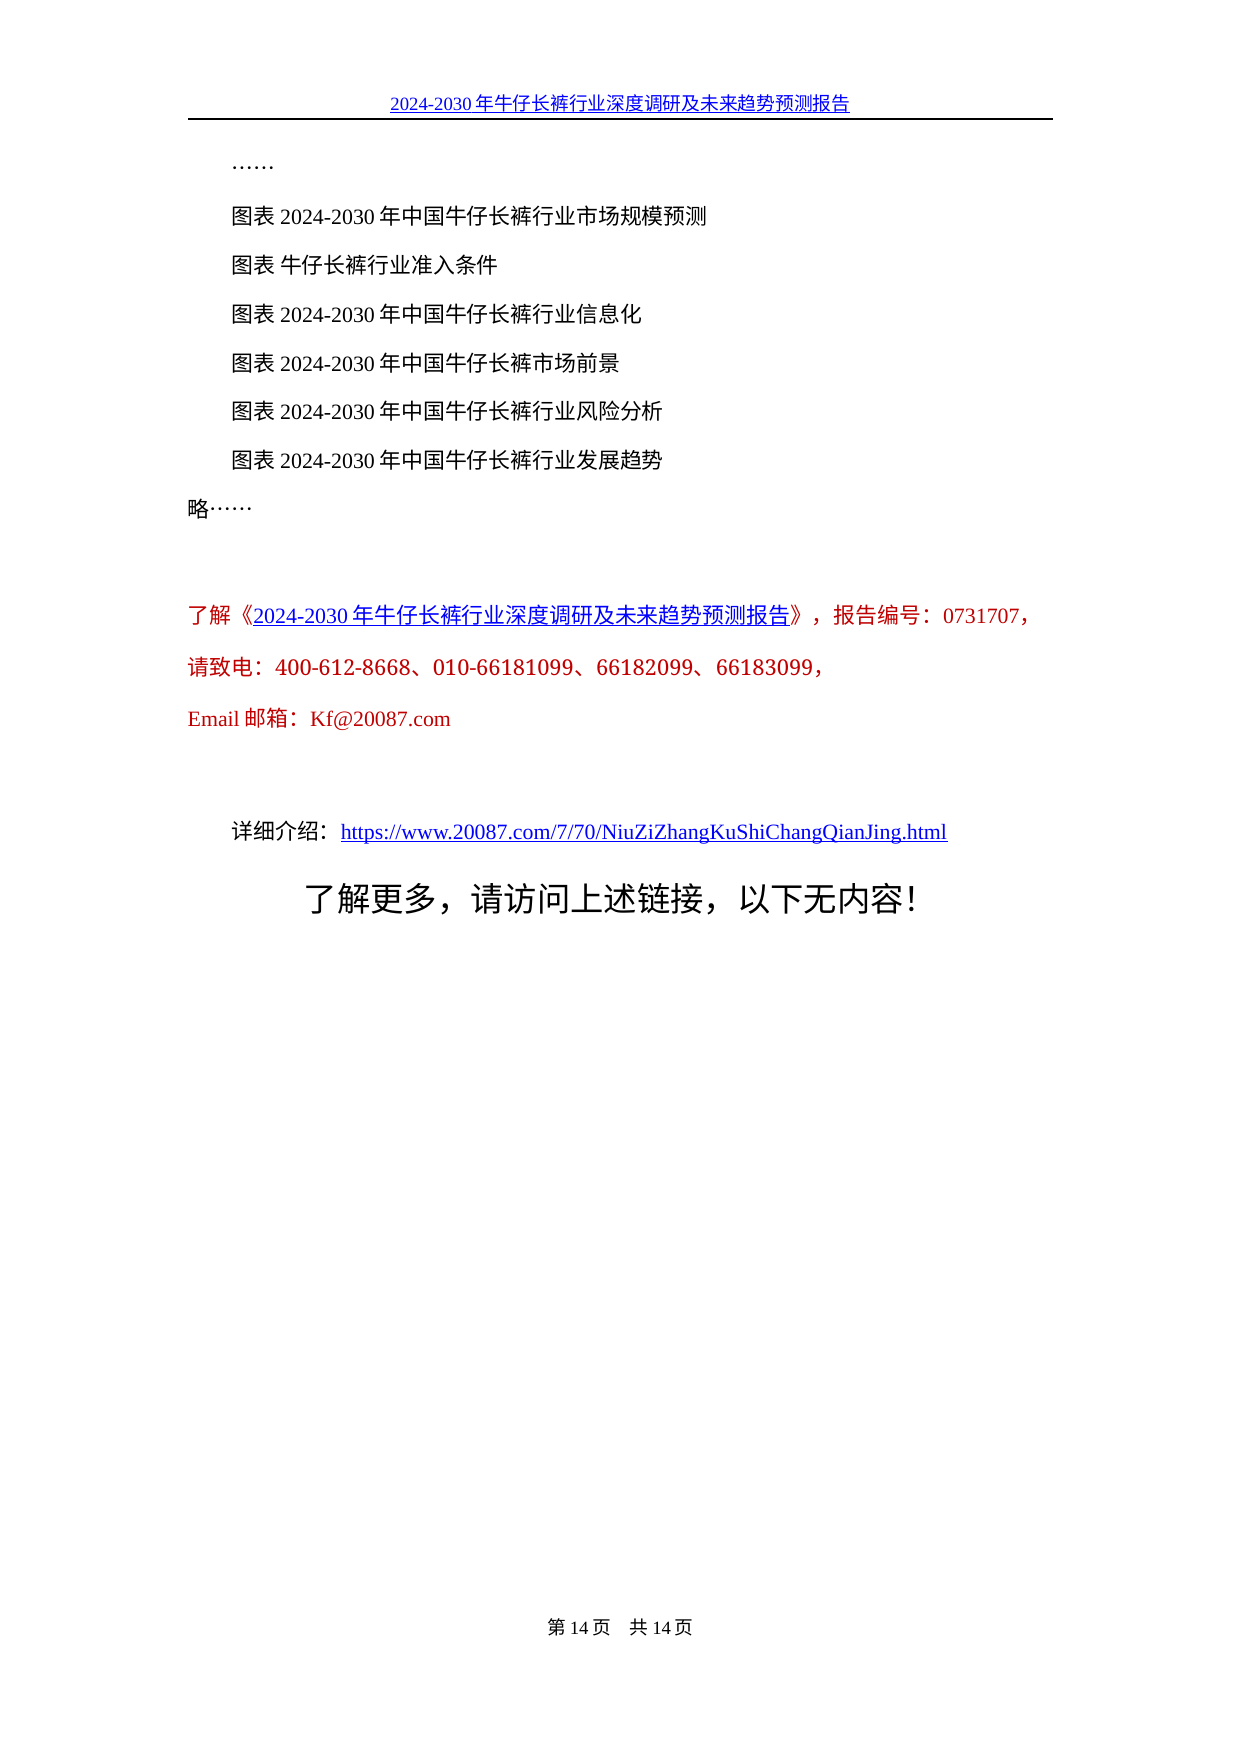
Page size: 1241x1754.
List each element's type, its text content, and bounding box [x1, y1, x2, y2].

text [187, 150, 1053, 524]
title 了解更多，请访问上述链接，以下无内容！ [187, 864, 1053, 929]
text 请致电：400-612-8668、010-66181099、66182099、66183099， [187, 649, 1053, 682]
text 详细介绍：https://www.20087.com/7/70/NiuZiZhangKuShiChangQianJing.html [187, 814, 1053, 846]
text 了解《2024-2030年牛仔长裤行业深度调研及未来趋势预测报告》，报告编号：0731707， [187, 598, 1053, 630]
text Email邮箱：Kf@20087.com [187, 701, 1053, 733]
